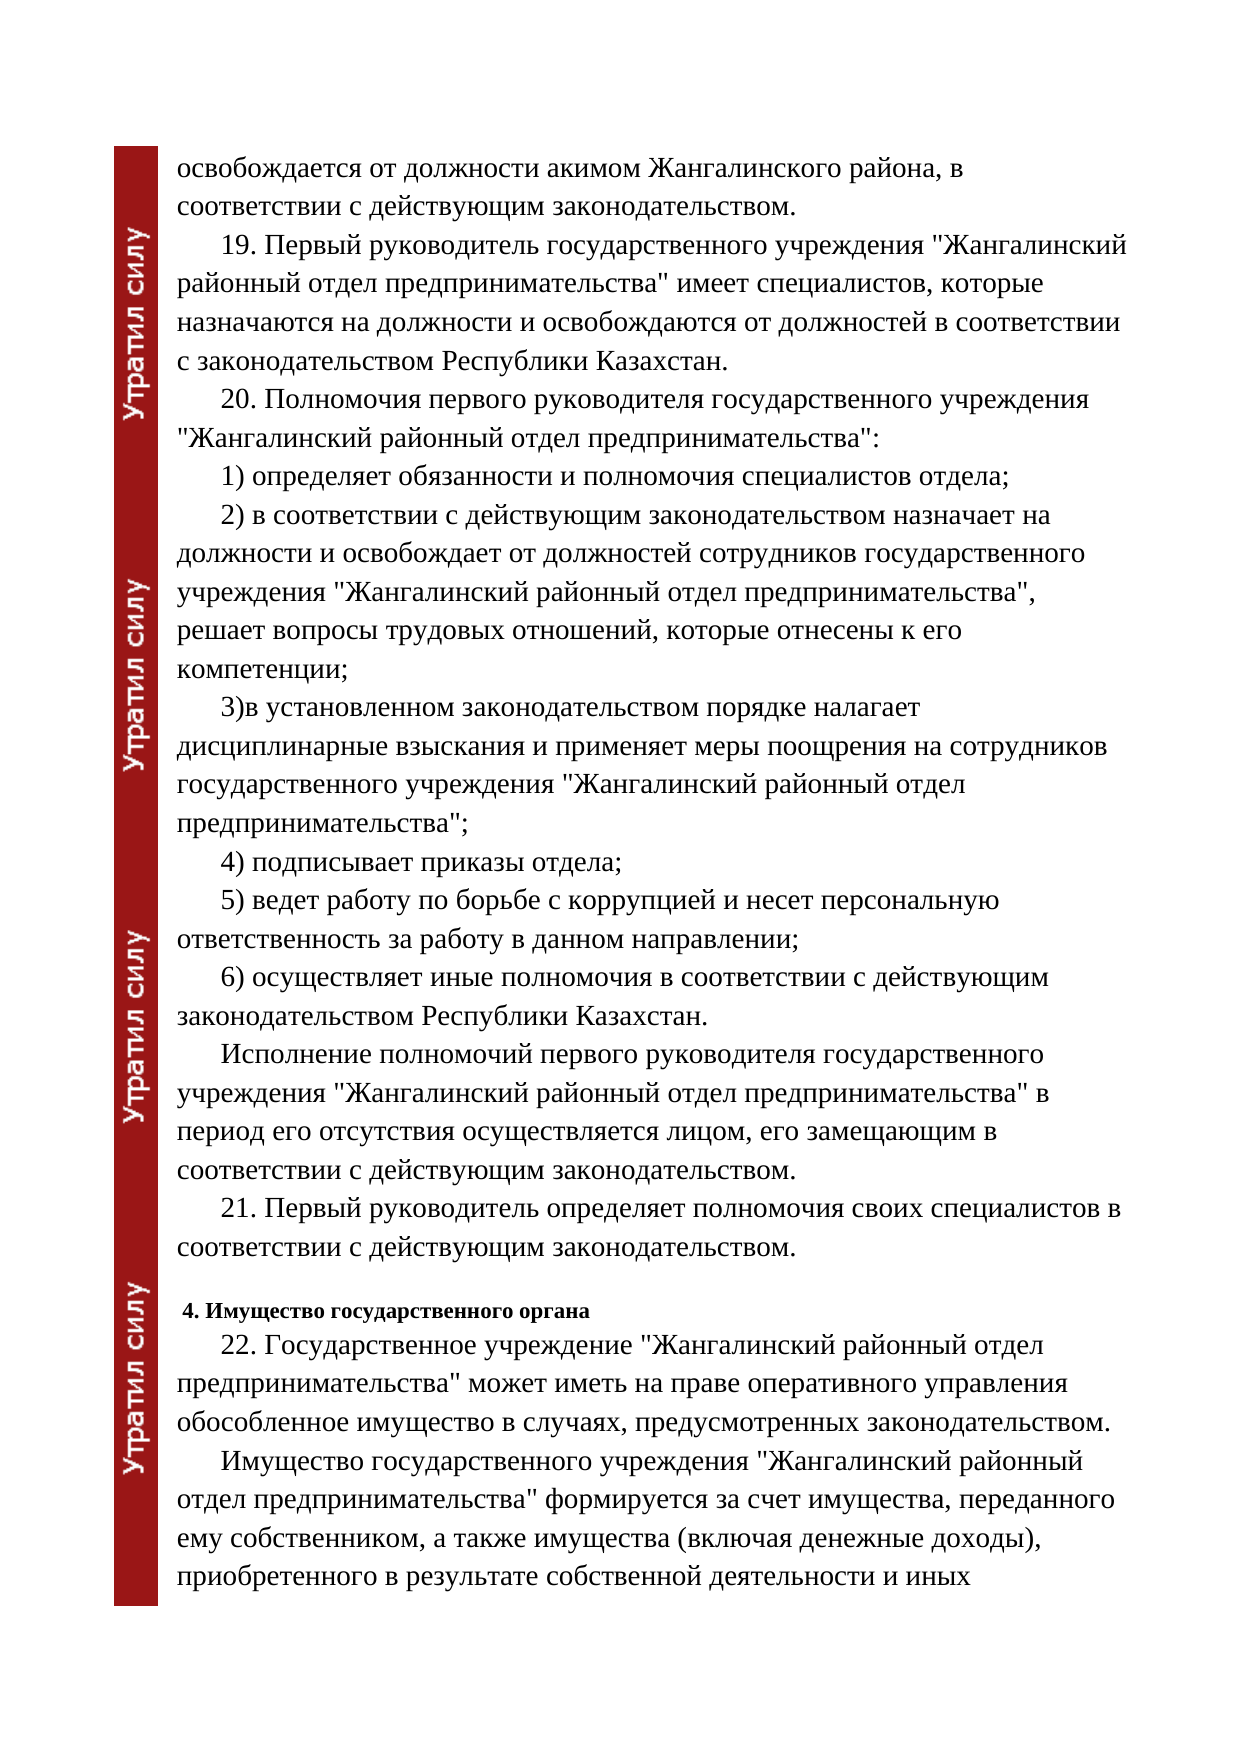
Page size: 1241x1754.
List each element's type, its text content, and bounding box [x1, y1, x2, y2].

picture [114, 1323, 158, 1327]
text 4. Имущество государственного органа [112, 1297, 1128, 1323]
picture [114, 1592, 158, 1606]
picture [114, 146, 158, 150]
picture [114, 1293, 158, 1297]
